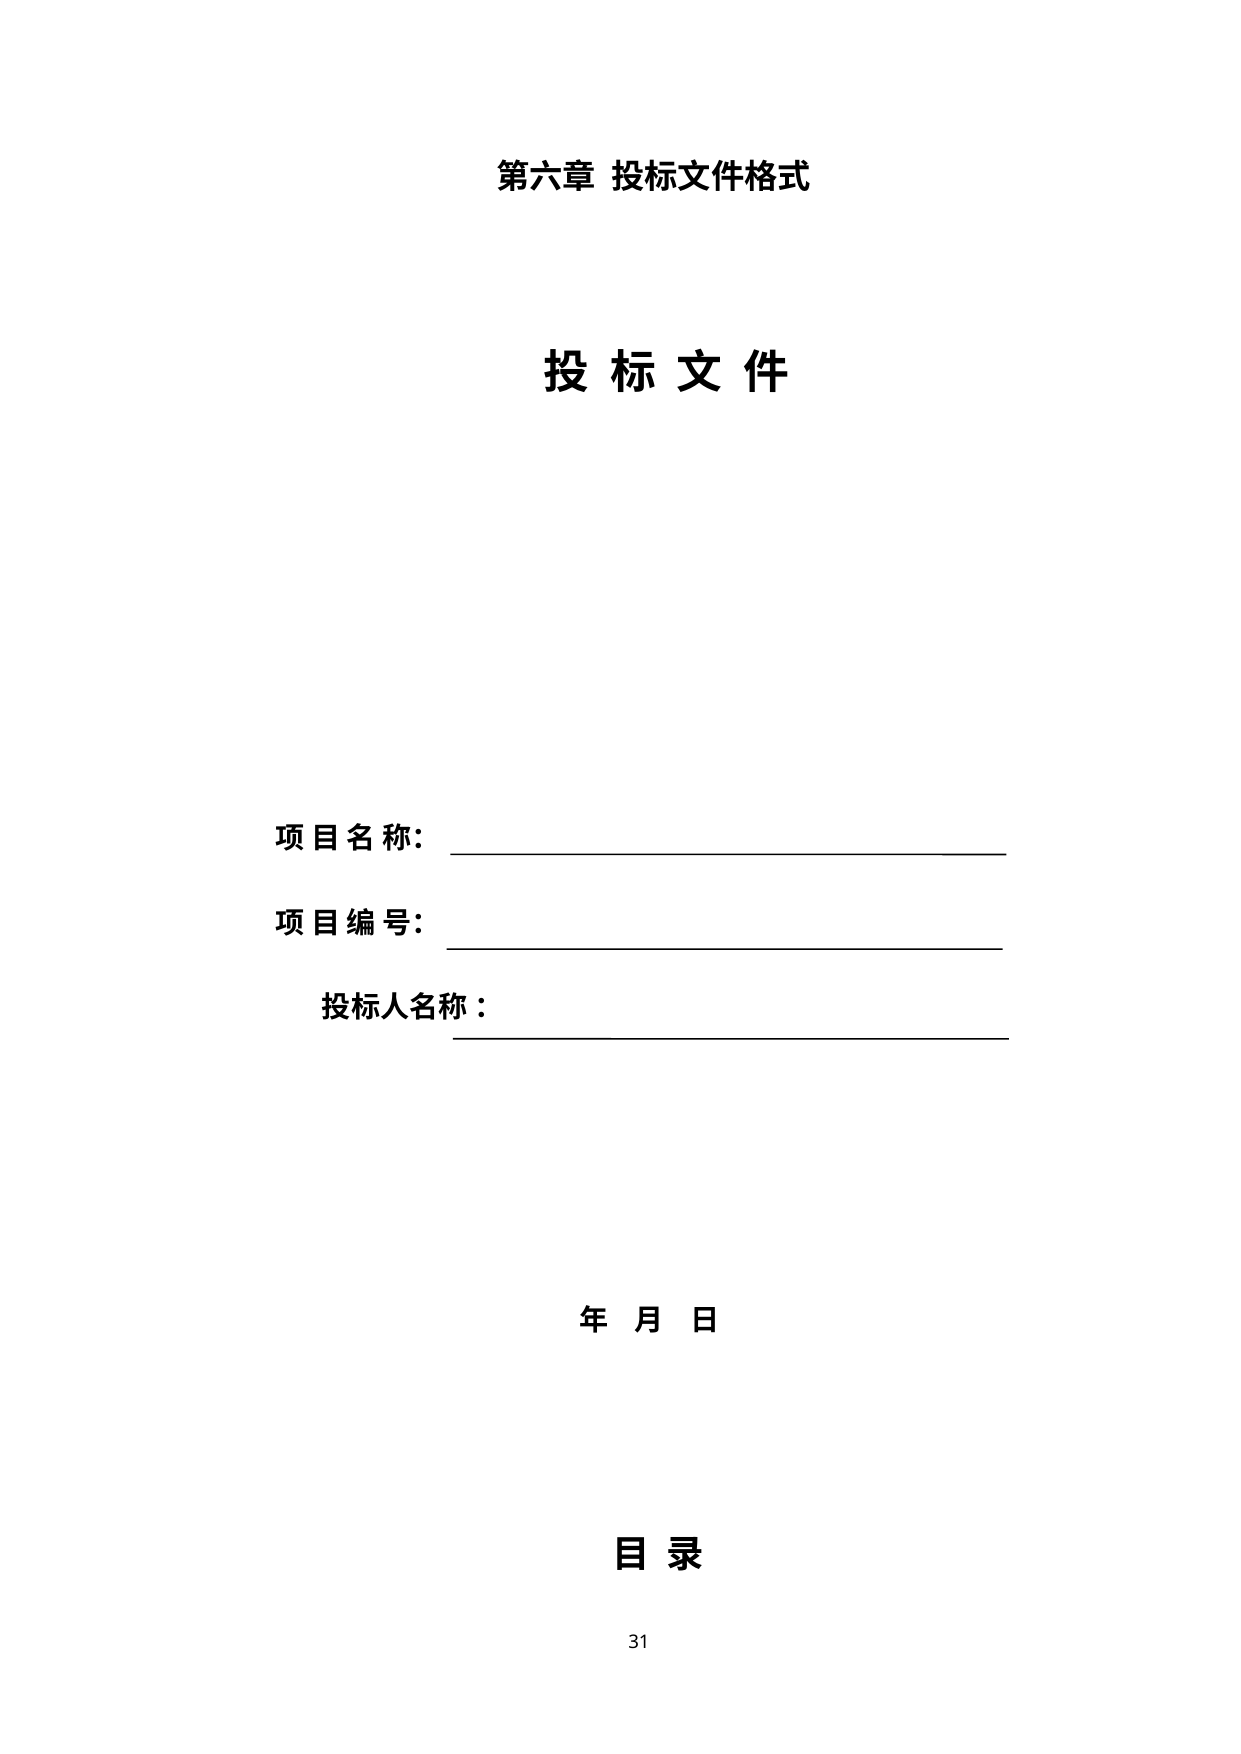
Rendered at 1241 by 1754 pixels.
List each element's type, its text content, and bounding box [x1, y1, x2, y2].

text 项 目 名 称： [187, 815, 1053, 857]
text 投标人名称 ： [187, 983, 1053, 1026]
subtitle 第六章 投标文件格式 [187, 150, 1053, 198]
text 年 月 日 [187, 1296, 1053, 1338]
text 项 目 编 号： [187, 899, 1053, 941]
text 目 录 [187, 1524, 1053, 1578]
text 投 标 文 件 [187, 335, 1053, 402]
